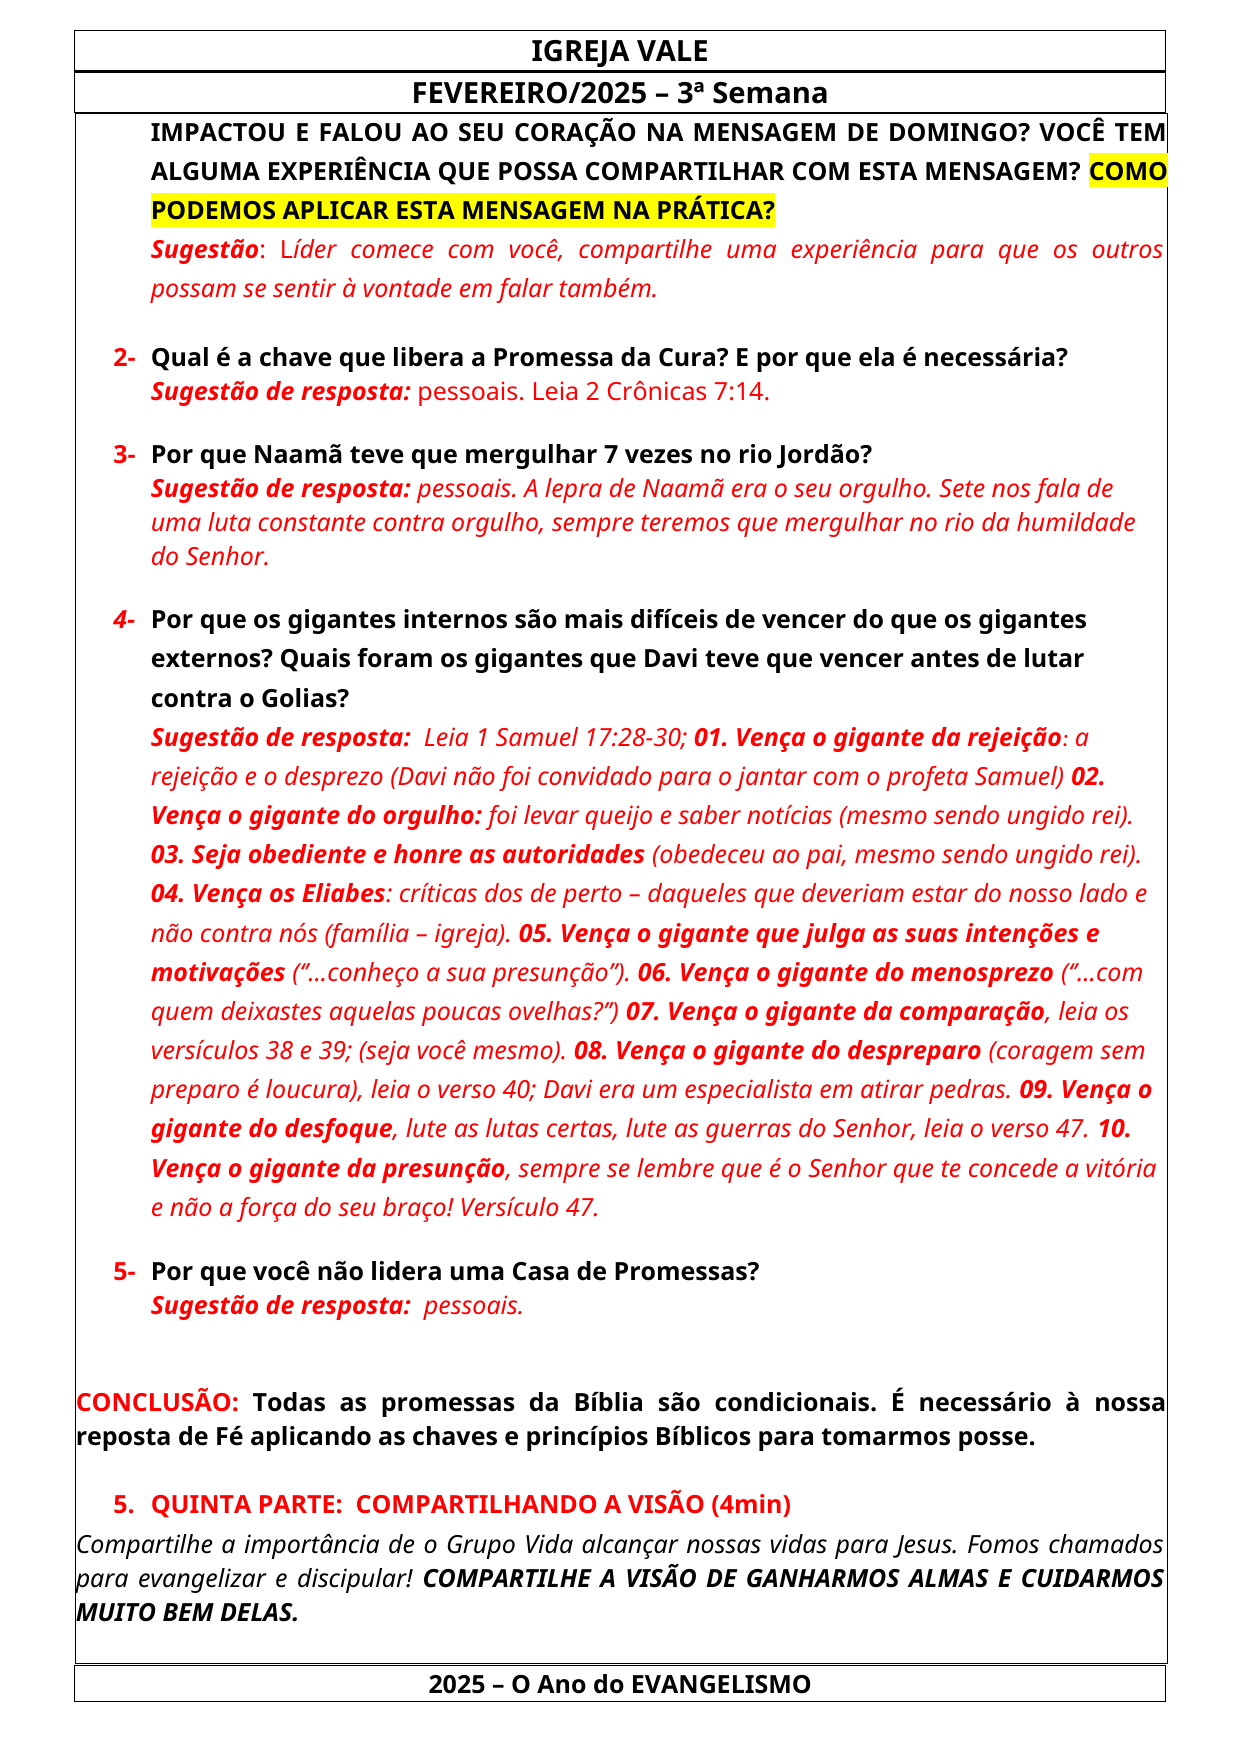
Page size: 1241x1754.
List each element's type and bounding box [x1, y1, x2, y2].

table_header [76, 114, 1167, 1662]
